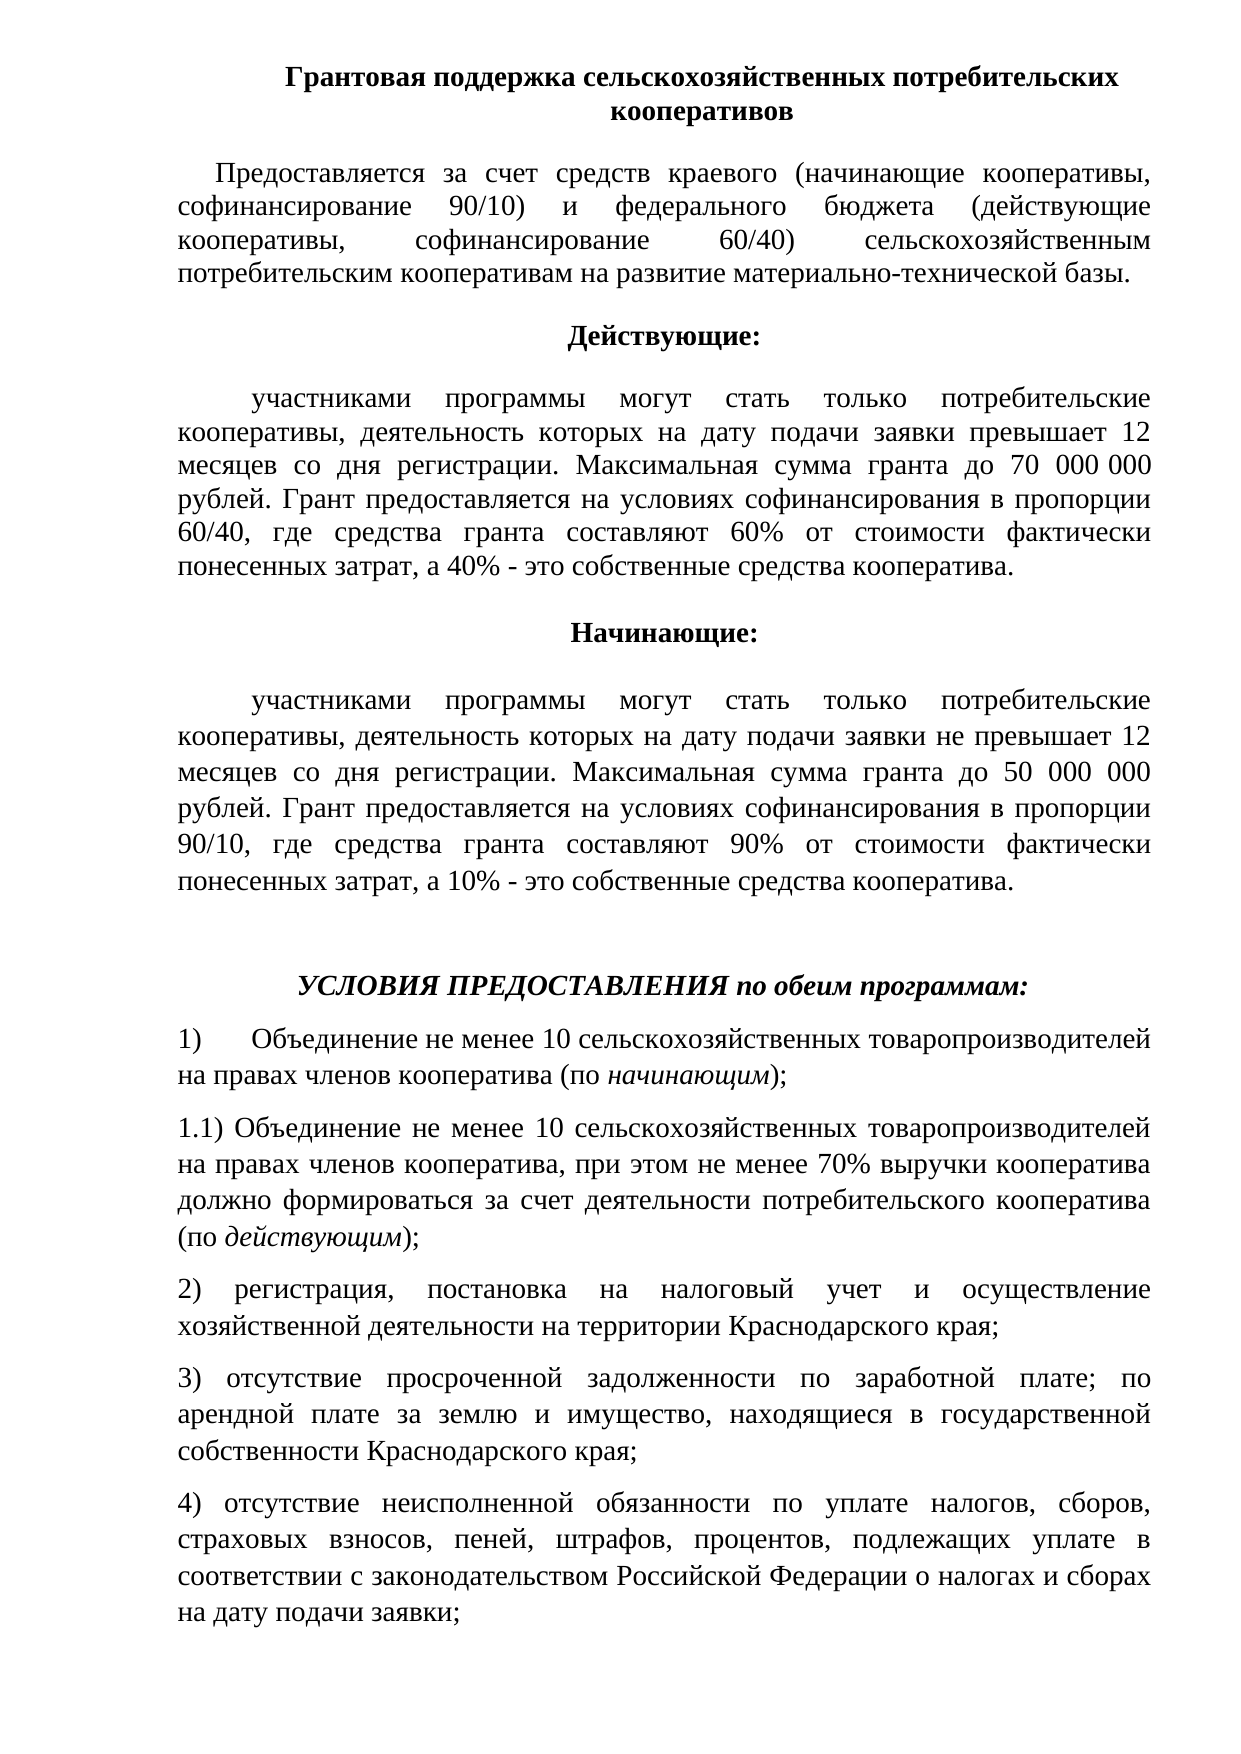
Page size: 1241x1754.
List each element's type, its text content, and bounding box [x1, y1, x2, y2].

text 2) регистрация, постановка на налоговый учет и осуществление хозяйственной деятельности на территории Краснодарского края; [177, 1271, 1152, 1341]
text участниками программы могут стать только потребительские кооперативы, деятельность которых на дату подачи заявки не превышает 12 месяцев со дня регистрации. Максимальная сумма гранта до 50 000 000 рублей. Грант предоставляется на условиях софинансирования в пропорции 90/10, где средства гранта составляют 90% от стоимости фактически понесенных затрат, а 10% - это собственные средства кооператива. [177, 682, 1152, 896]
text участниками программы могут стать только потребительские кооперативы, деятельность которых на дату подачи заявки превышает 12 месяцев со дня регистрации. Максимальная сумма гранта до 70 000 000 рублей. Грант предоставляется на условиях софинансирования в пропорции 60/40, где средства гранта составляют 60% от стоимости фактически понесенных затрат, а 40% - это собственные средства кооператива. [177, 380, 1152, 581]
text Действующие: [177, 318, 1152, 351]
text 3) отсутствие просроченной задолженности по заработной плате; по арендной плате за землю и имущество, находящиеся в государственной собственности Краснодарского края; [177, 1360, 1152, 1466]
text Начинающие: [177, 615, 1152, 648]
text Предоставляется за счет средств краевого (начинающие кооперативы, софинансирование 90/10) и федерального бюджета (действующие кооперативы, софинансирование 60/40) сельскохозяйственным потребительским кооперативам на развитие материально-технической базы. [177, 155, 1152, 289]
list Объединение не менее 10 сельскохозяйственных товаропроизводителей на правах членов кооператива (по начинающим); [177, 1021, 1152, 1091]
text 1.1) Объединение не менее 10 сельскохозяйственных товаропроизводителей на правах членов кооператива, при этом не менее 70% выручки кооператива должно формироваться за счет деятельности потребительского кооператива (по действующим); [177, 1110, 1152, 1252]
text УСЛОВИЯ ПРЕДОСТАВЛЕНИЯ по обеим программам: [177, 968, 1152, 1002]
list Грантовая поддержка сельскохозяйственных потребительских кооперативов [252, 59, 1152, 126]
text 4) отсутствие неисполненной обязанности по уплате налогов, сборов, страховых взносов, пеней, штрафов, процентов, подлежащих уплате в соответствии с законодательством Российской Федерации о налогах и сборах на дату подачи заявки; [177, 1486, 1152, 1627]
